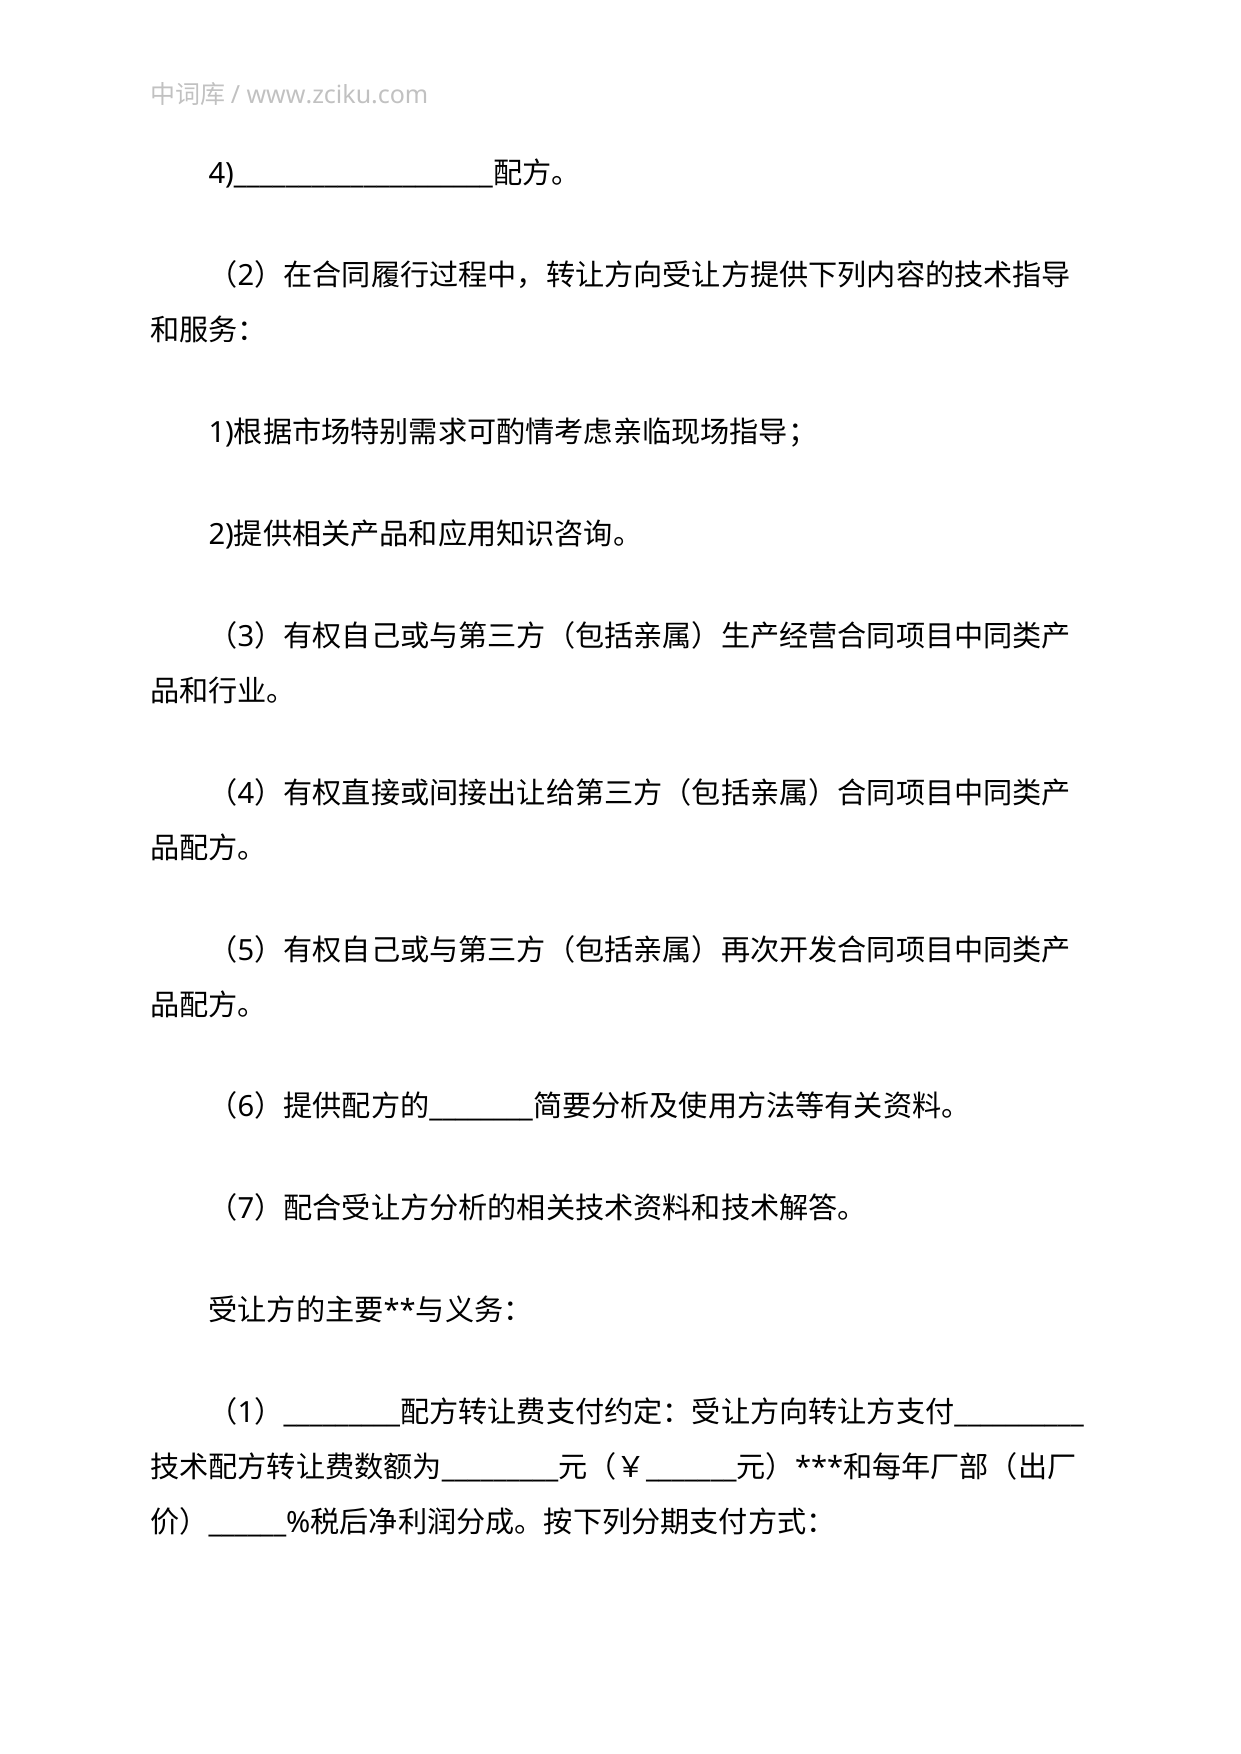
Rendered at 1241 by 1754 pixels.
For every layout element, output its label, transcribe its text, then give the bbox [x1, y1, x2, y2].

text （1）_________配方转让费支付约定：受让方向转让方支付__________技术配方转让费数额为_________元（￥_______元）***和每年厂部（出厂价）______%税后净利润分成。按下列分期支付方式： [150, 1389, 1090, 1541]
text 4)____________________配方。 [150, 150, 1090, 192]
text （5）有权自己或与第三方（包括亲属）再次开发合同项目中同类产品配方。 [150, 926, 1090, 1023]
text 2)提供相关产品和应用知识咨询。 [150, 511, 1090, 553]
text （6）提供配方的________简要分析及使用方法等有关资料。 [150, 1083, 1090, 1125]
text 受让方的主要**与义务： [150, 1287, 1090, 1329]
text （7）配合受让方分析的相关技术资料和技术解答。 [150, 1185, 1090, 1227]
text 1)根据市场特别需求可酌情考虑亲临现场指导； [150, 409, 1090, 451]
text （3）有权自己或与第三方（包括亲属）生产经营合同项目中同类产品和行业。 [150, 613, 1090, 710]
text （2）在合同履行过程中，转让方向受让方提供下列内容的技术指导和服务： [150, 252, 1090, 349]
text （4）有权直接或间接出让给第三方（包括亲属）合同项目中同类产品配方。 [150, 769, 1090, 867]
